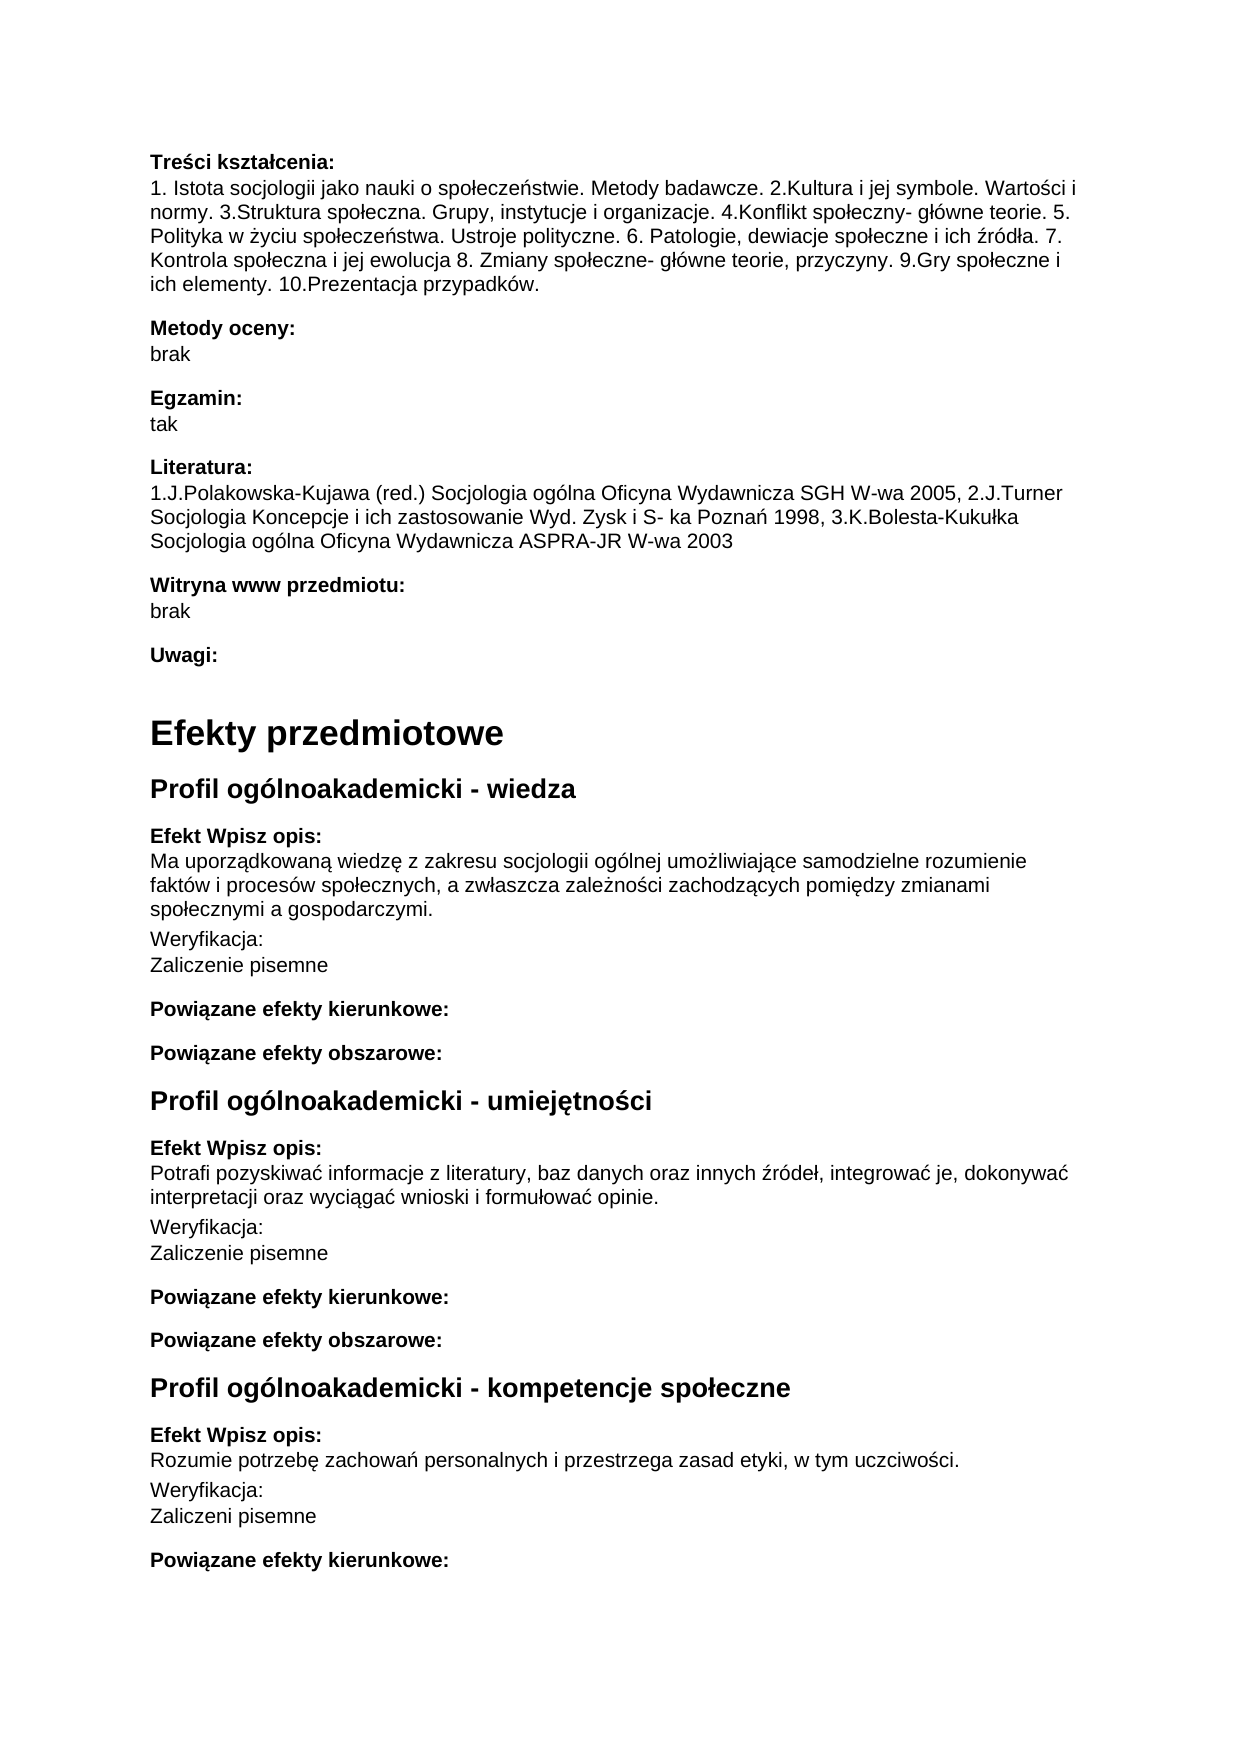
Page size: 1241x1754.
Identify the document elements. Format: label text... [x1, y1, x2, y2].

subtitle Profil ogólnoakademicki - wiedza [150, 773, 1090, 804]
text Powiązane efekty obszarowe: [150, 1328, 1090, 1352]
text Egzamin: [150, 385, 1090, 409]
text Rozumie potrzebę zachowań personalnych i przestrzega zasad etyki, w tym uczciwości. [150, 1448, 1090, 1472]
text Powiązane efekty kierunkowe: [150, 997, 1090, 1021]
text Potrafi pozyskiwać informacje z literatury, baz danych oraz innych źródeł, integrować je, dokonywać interpretacji oraz wyciągać wnioski i formułować opinie. [150, 1161, 1090, 1208]
subtitle Efekty przedmiotowe [150, 712, 1090, 753]
text Witryna www przedmiotu: [150, 573, 1090, 597]
text Weryfikacja: [150, 927, 1090, 951]
text Powiązane efekty kierunkowe: [150, 1284, 1090, 1308]
text tak [150, 411, 1090, 435]
text Zaliczeni pisemne [150, 1504, 1090, 1528]
subtitle Profil ogólnoakademicki - kompetencje społeczne [150, 1372, 1090, 1403]
text Efekt Wpisz opis: [150, 824, 1090, 848]
text Uwagi: [150, 643, 1090, 667]
text Weryfikacja: [150, 1215, 1090, 1239]
text 1. Istota socjologii jako nauki o społeczeństwie. Metody badawcze. 2.Kultura i jej symbole. Wartości i normy. 3.Struktura społeczna. Grupy, instytucje i organizacje. 4.Konflikt społeczny- główne teorie. 5. Polityka w życiu społeczeństwa. Ustroje polityczne. 6. Patologie, dewiacje społeczne i ich źródła. 7. Kontrola społeczna i jej ewolucja 8. Zmiany społeczne- główne teorie, przyczyny. 9.Gry społeczne i ich elementy. 10.Prezentacja przypadków. [150, 176, 1090, 296]
text Ma uporządkowaną wiedzę z zakresu socjologii ogólnej umożliwiające samodzielne rozumienie faktów i procesów społecznych, a zwłaszcza zależności zachodzących pomiędzy zmianami społecznymi a gospodarczymi. [150, 849, 1090, 921]
text Treści kształcenia: [150, 150, 1090, 174]
text Powiązane efekty obszarowe: [150, 1041, 1090, 1065]
text brak [150, 599, 1090, 623]
text Efekt Wpisz opis: [150, 1136, 1090, 1159]
text Metody oceny: [150, 316, 1090, 339]
text brak [150, 342, 1090, 366]
text 1.J.Polakowska-Kujawa (red.) Socjologia ogólna Oficyna Wydawnicza SGH W-wa 2005, 2.J.Turner Socjologia Koncepcje i ich zastosowanie Wyd. Zysk i S- ka Poznań 1998, 3.K.Bolesta-Kukułka Socjologia ogólna Oficyna Wydawnicza ASPRA-JR W-wa 2003 [150, 481, 1090, 553]
text Zaliczenie pisemne [150, 1241, 1090, 1265]
text Powiązane efekty kierunkowe: [150, 1548, 1090, 1572]
text Zaliczenie pisemne [150, 953, 1090, 977]
text Literatura: [150, 455, 1090, 479]
subtitle Profil ogólnoakademicki - umiejętności [150, 1084, 1090, 1116]
text Efekt Wpisz opis: [150, 1423, 1090, 1447]
text Weryfikacja: [150, 1478, 1090, 1502]
